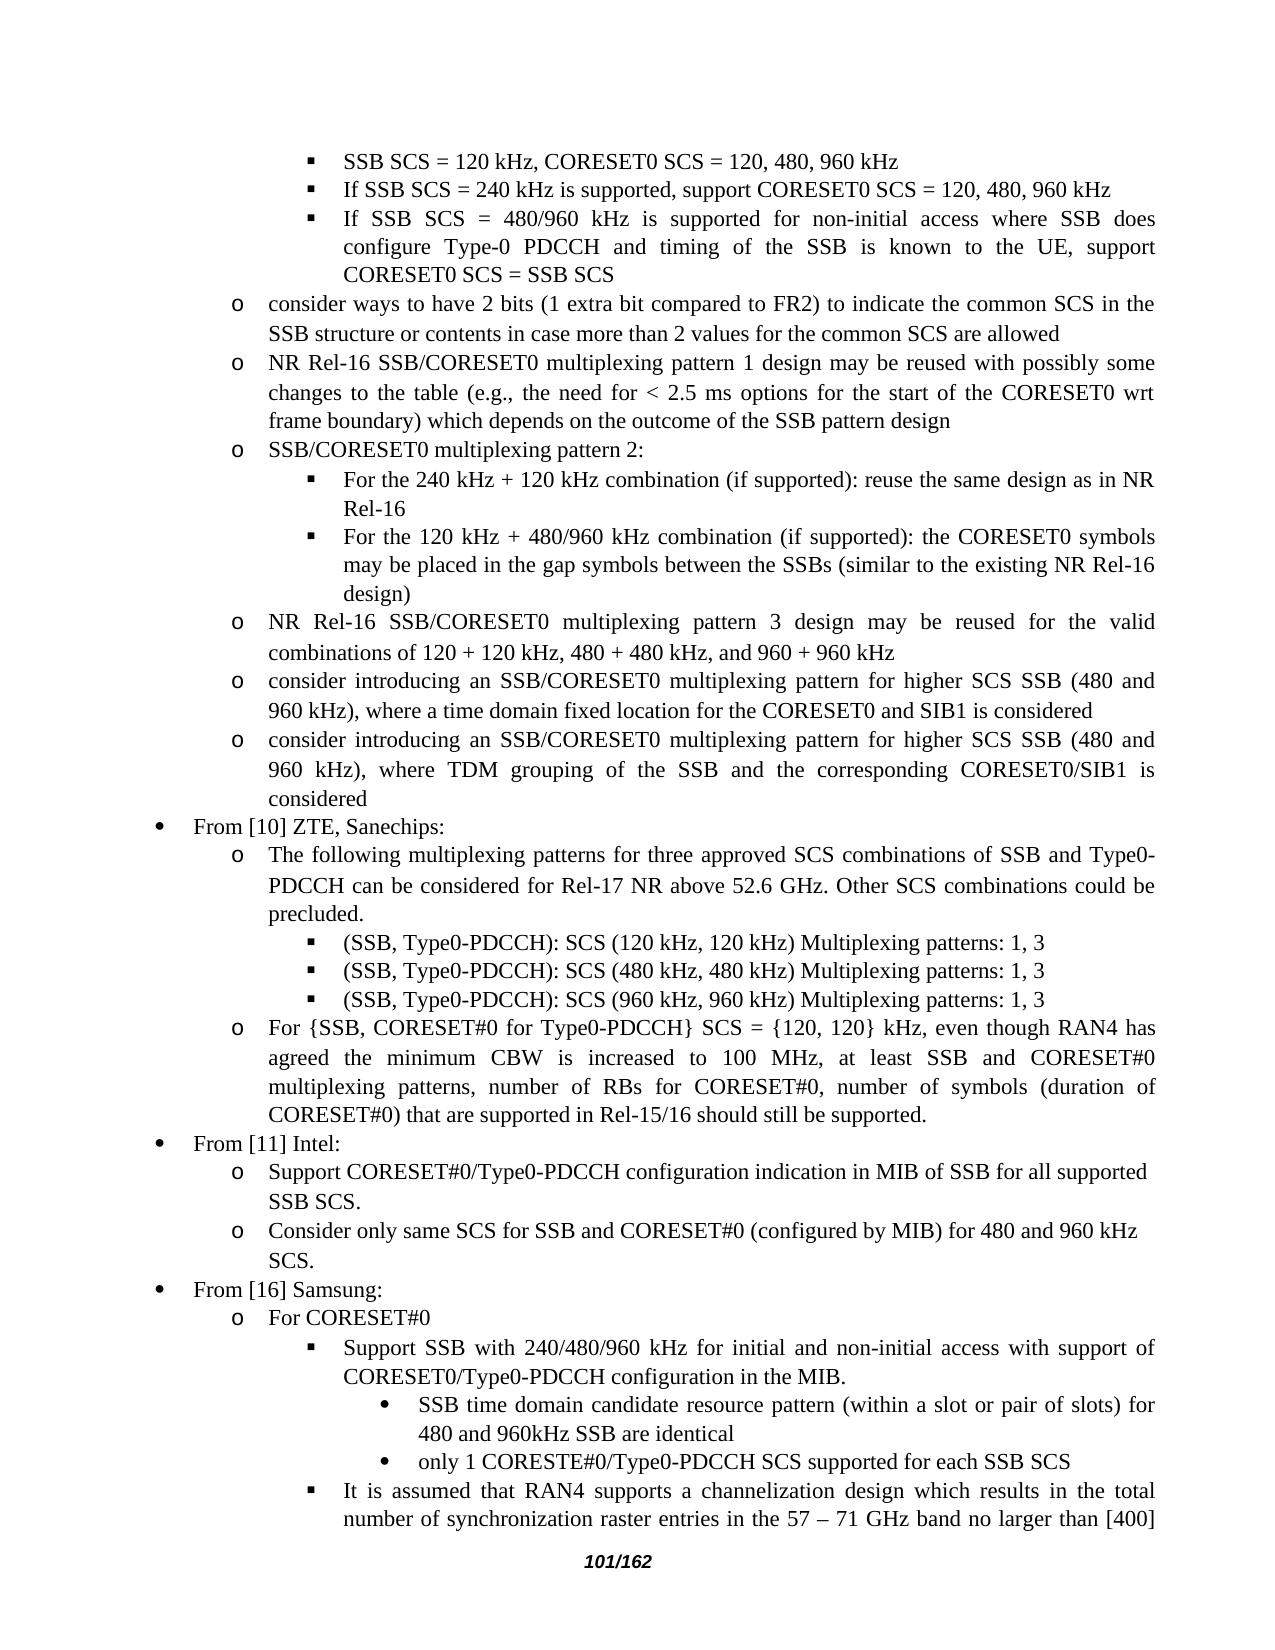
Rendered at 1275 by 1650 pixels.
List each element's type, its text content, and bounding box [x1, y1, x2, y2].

list (SSB, Type0-PDCCH): SCS (480 kHz, 480 kHz) Multiplexing patterns: 1, 3 [306, 957, 1157, 983]
list consider introducing an SSB/CORESET0 multiplexing pattern for higher SCS SSB (480 and 960 kHz), where TDM grouping of the SSB and the corresponding CORESET0/SIB1 is considered [231, 726, 1157, 811]
list Consider only same SCS for SSB and CORESET#0 (configured by MIB) for 480 and 960 kHz SCS. [231, 1217, 1157, 1273]
list (SSB, Type0-PDCCH): SCS (960 kHz, 960 kHz) Multiplexing patterns: 1, 3 [306, 986, 1157, 1012]
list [306, 1477, 1157, 1531]
list consider ways to have 2 bits (1 extra bit compared to FR2) to indicate the common SCS in the SSB structure or contents in case more than 2 values for the common SCS are allowed [231, 290, 1157, 347]
list Support SSB with 240/480/960 kHz for initial and non-initial access with support of CORESET0/Type0-PDCCH configuration in the MIB. [306, 1334, 1157, 1389]
list For the 120 kHz + 480/960 kHz combination (if supported): the CORESET0 symbols may be placed in the gap symbols between the SSBs (similar to the existing NR Rel-16 design) [306, 523, 1157, 606]
list From [10] ZTE, Sanechips: [156, 813, 1157, 839]
list (SSB, Type0-PDCCH): SCS (120 kHz, 120 kHz) Multiplexing patterns: 1, 3 [306, 929, 1157, 955]
list only 1 CORESTE#0/Type0-PDCCH SCS supported for each SSB SCS [381, 1448, 1157, 1474]
list consider introducing an SSB/CORESET0 multiplexing pattern for higher SCS SSB (480 and 960 kHz), where a time domain fixed location for the CORESET0 and SIB1 is considered [231, 667, 1157, 724]
list NR Rel-16 SSB/CORESET0 multiplexing pattern 3 design may be reused for the valid combinations of 120 + 120 kHz, 480 + 480 kHz, and 960 + 960 kHz [231, 608, 1157, 665]
list For {SSB, CORESET#0 for Type0-PDCCH} SCS = {120, 120} kHz, even though RAN4 has agreed the minimum CBW is increased to 100 MHz, at least SSB and CORESET#0 multiplexing patterns, number of RBs for CORESET#0, number of symbols (duration of CORESET#0) that are supported in Rel-15/16 should still be supported. [231, 1014, 1157, 1128]
list From [11] Intel: [156, 1130, 1157, 1156]
list SSB time domain candidate resource pattern (within a slot or pair of slots) for 480 and 960kHz SSB are identical [381, 1391, 1157, 1446]
list SSB/CORESET0 multiplexing pattern 2: [231, 436, 1157, 464]
list From [16] Samsung: [156, 1276, 1157, 1302]
list The following multiplexing patterns for three approved SCS combinations of SSB and Type0-PDCCH can be considered for Rel-17 NR above 52.6 GHz. Other SCS combinations could be precluded. [231, 842, 1157, 927]
list If SSB SCS = 240 kHz is supported, support CORESET0 SCS = 120, 480, 960 kHz [306, 176, 1157, 202]
list For the 240 kHz + 120 kHz combination (if supported): reuse the same design as in NR Rel-16 [306, 466, 1157, 521]
list SSB SCS = 120 kHz, CORESET0 SCS = 120, 480, 960 kHz [306, 148, 1157, 174]
list For CORESET#0 [231, 1304, 1157, 1332]
list NR Rel-16 SSB/CORESET0 multiplexing pattern 1 design may be reused with possibly some changes to the table (e.g., the need for < 2.5 ms options for the start of the CORESET0 wrt frame boundary) which depends on the outcome of the SSB pattern design [231, 349, 1157, 434]
list If SSB SCS = 480/960 kHz is supported for non-initial access where SSB does configure Type-0 PDCCH and timing of the SSB is known to the UE, support CORESET0 SCS = SSB SCS [306, 204, 1157, 288]
list Support CORESET#0/Type0-PDCCH configuration indication in MIB of SSB for all supported SSB SCS. [231, 1158, 1157, 1215]
